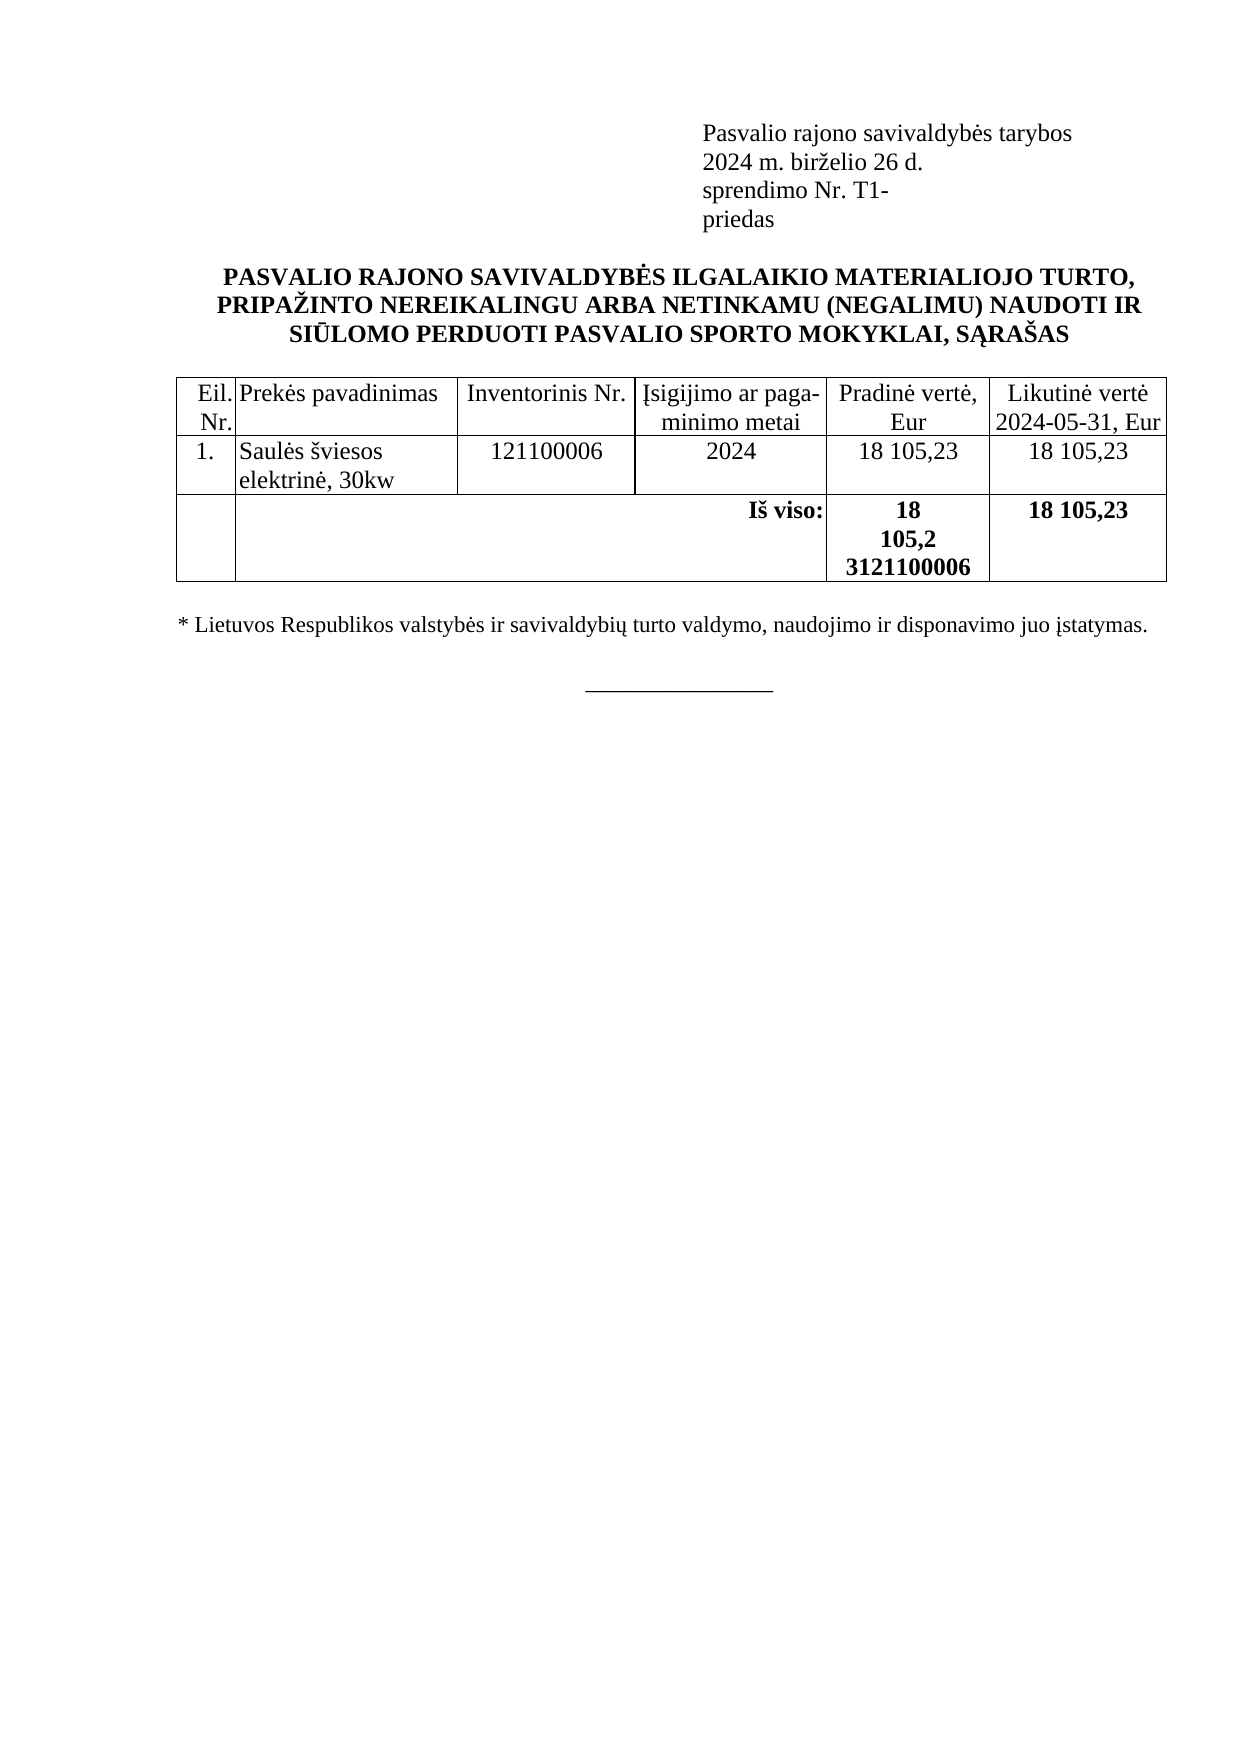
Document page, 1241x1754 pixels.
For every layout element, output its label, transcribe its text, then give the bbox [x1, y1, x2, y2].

text PASVALIO RAJONO SAVIVALDYBĖS ILGALAIKIO MATERIALIOJO TURTO, PRIPAŽINTO NEREIKALINGU ARBA NETINKAMU (NEGALIMU) NAUDOTI IR SIŪLOMO PERDUOTI PASVALIO SPORTO MOKYKLAI, SĄRAŠAS [177, 262, 1181, 348]
table_header Įsigijimo ar paga-minimo metai [636, 378, 826, 435]
text _______________ [177, 666, 1181, 695]
table_cell 2024 [636, 436, 826, 494]
table_header Likutinė vertė 2024-05-31, Eur [990, 378, 1166, 435]
table_header Prekės pavadinimas [236, 378, 457, 435]
table_header Pradinė vertė, Eur [827, 378, 989, 435]
table_header Eil. Nr. [177, 378, 235, 435]
text priedas [177, 204, 1181, 233]
table_cell [177, 495, 235, 581]
table_cell 121100006 [458, 436, 634, 494]
text * Lietuvos Respublikos valstybės ir savivaldybių turto valdymo, naudojimo ir disponavimo juo įstatymas. [177, 611, 1181, 637]
table_cell 18 105,23 [827, 495, 989, 581]
text 2024 m. birželio 26 d. [177, 147, 1181, 176]
table_cell 18 105,23 [827, 436, 989, 494]
table_cell Iš viso: [236, 495, 826, 581]
table_cell Saulės šviesos elektrinė, 30kw [236, 436, 457, 494]
text Pasvalio rajono savivaldybės tarybos [627, 118, 1181, 147]
table_cell [177, 436, 235, 494]
text sprendimo Nr. T1- [177, 176, 1181, 204]
table_cell 18 105,23 [990, 495, 1166, 581]
table_cell 18 105,23 [990, 436, 1166, 494]
table_header Inventorinis Nr. [458, 378, 634, 435]
